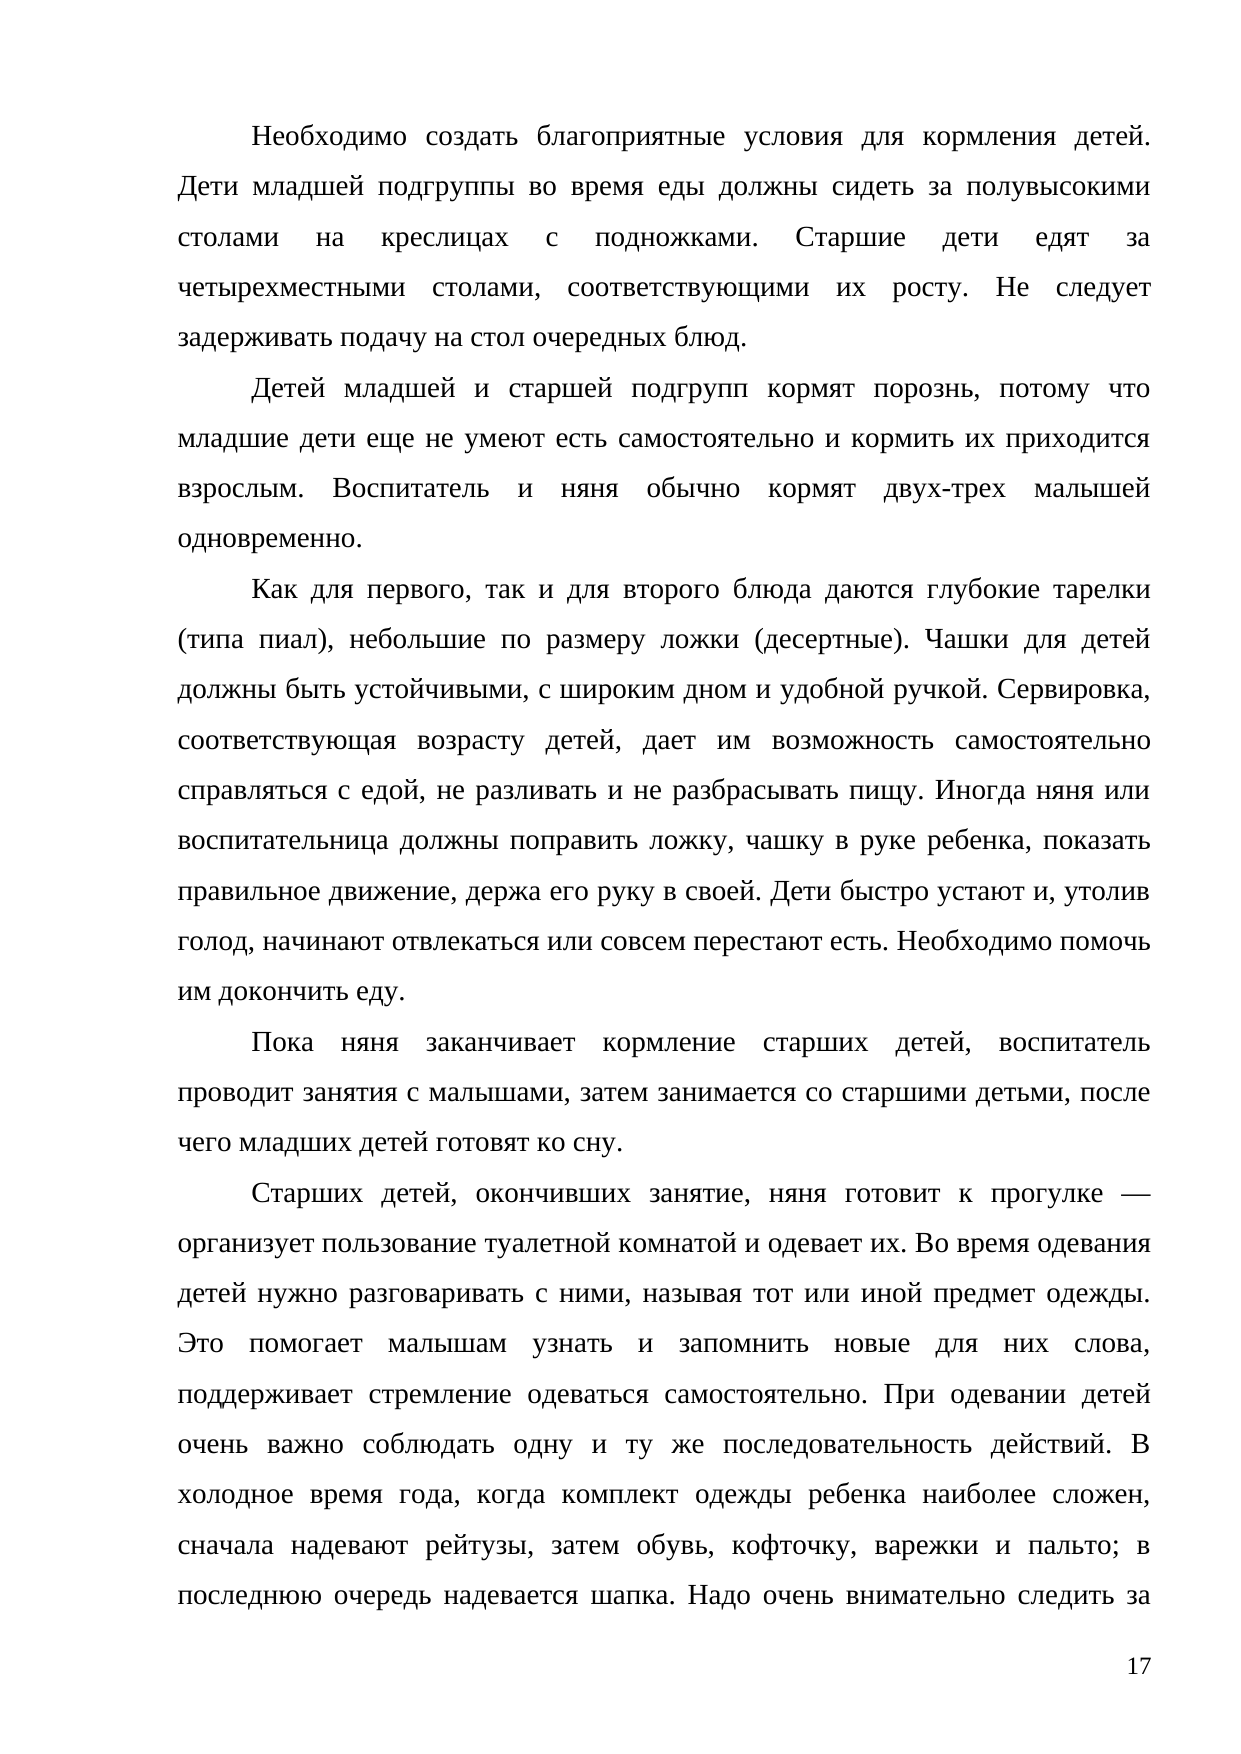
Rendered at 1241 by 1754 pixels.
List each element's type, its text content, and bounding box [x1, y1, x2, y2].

text Как для первого, так и для второго блюда даются глубокие тарелки (типа пиал), небольшие по размеру ложки (десертные). Чашки для детей должны быть устойчивыми, с широким дном и удобной ручкой. Сервировка, соответствующая возрасту детей, дает им возможность самостоятельно справляться с едой, не разливать и не разбрасывать пищу. Иногда няня или воспитательница должны поправить ложку, чашку в руке ребенка, показать правильное движение, держа его руку в своей. Дети быстро устают и, утолив голод, начинают отвлекаться или совсем перестают есть. Необходимо помочь им докончить еду. [177, 571, 1152, 1007]
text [177, 1175, 1152, 1611]
text Необходимо создать благоприятные условия для кормления детей. Дети младшей подгруппы во время еды должны сидеть за полувысокими столами на креслицах с подножками. Старшие дети едят за четырехместными столами, соответствующими их росту. Не следует задерживать подачу на стол очередных блюд. [177, 118, 1152, 353]
text Детей младшей и старшей подгрупп кормят порознь, потому что младшие дети еще не умеют есть самостоятельно и кормить их приходится взрослым. Воспитатель и няня обычно кормят двух-трех малышей одновременно. [177, 370, 1152, 554]
text Пока няня заканчивает кормление старших детей, воспитатель проводит занятия с малышами, затем занимается со старшими детьми, после чего младших детей готовят ко сну. [177, 1024, 1152, 1158]
